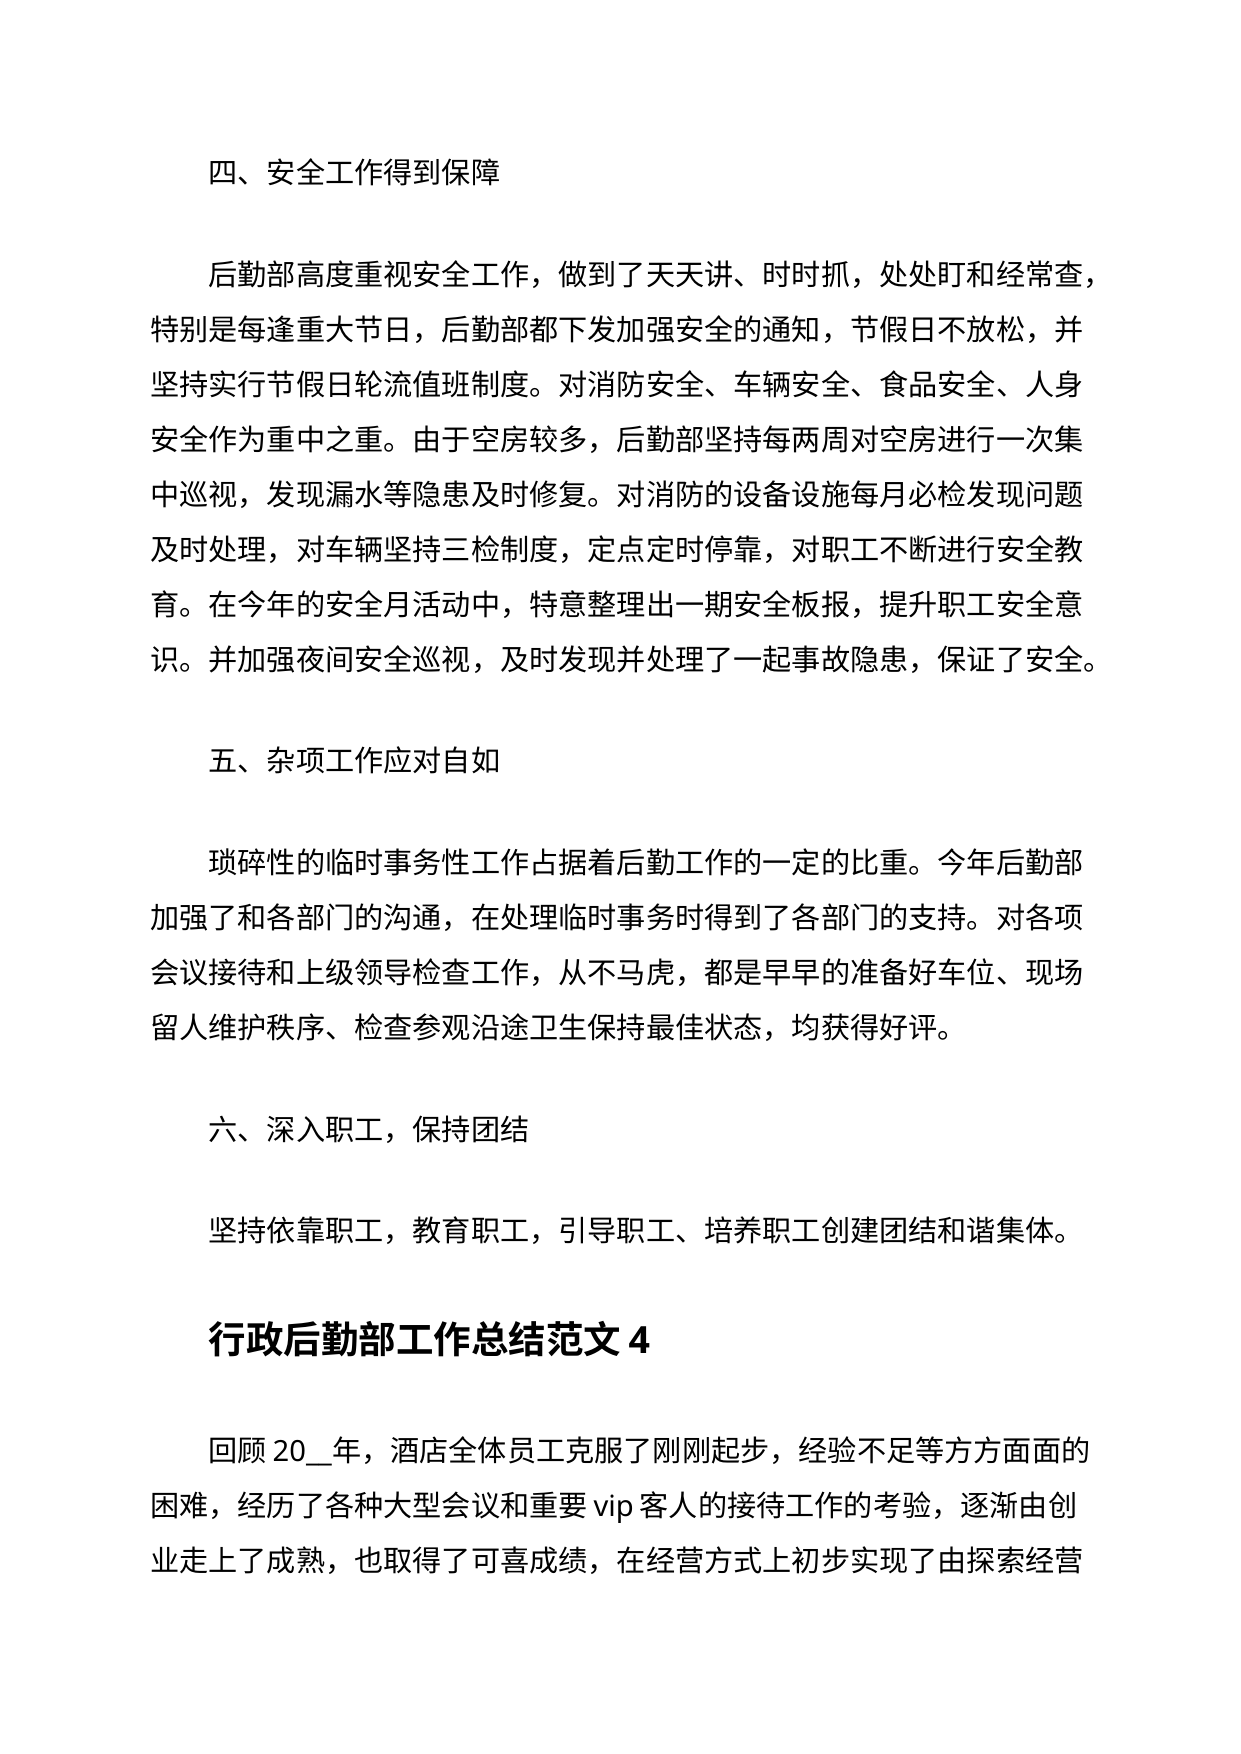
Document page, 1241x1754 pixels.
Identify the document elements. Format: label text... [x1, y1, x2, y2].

text 坚持依靠职工，教育职工，引导职工、培养职工创建团结和谐集体。 [150, 1208, 1090, 1250]
text 六、深入职工，保持团结 [150, 1106, 1090, 1148]
text 四、安全工作得到保障 [150, 150, 1090, 192]
text 后勤部高度重视安全工作，做到了天天讲、时时抓，处处盯和经常查，特别是每逢重大节日，后勤部都下发加强安全的通知，节假日不放松，并坚持实行节假日轮流值班制度。对消防安全、车辆安全、食品安全、人身安全作为重中之重。由于空房较多，后勤部坚持每两周对空房进行一次集中巡视，发现漏水等隐患及时修复。对消防的设备设施每月必检发现问题及时处理，对车辆坚持三检制度，定点定时停靠，对职工不断进行安全教育。在今年的安全月活动中，特意整理出一期安全板报，提升职工安全意识。并加强夜间安全巡视，及时发现并处理了一起事故隐患，保证了安全。 [150, 252, 1090, 678]
text 琐碎性的临时事务性工作占据着后勤工作的一定的比重。今年后勤部加强了和各部门的沟通，在处理临时事务时得到了各部门的支持。对各项会议接待和上级领导检查工作，从不马虎，都是早早的准备好车位、现场留人维护秩序、检查参观沿途卫生保持最佳状态，均获得好评。 [150, 839, 1090, 1047]
text 五、杂项工作应对自如 [150, 738, 1090, 780]
text 行政后勤部工作总结范文4 [150, 1309, 1090, 1364]
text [150, 1427, 1090, 1579]
